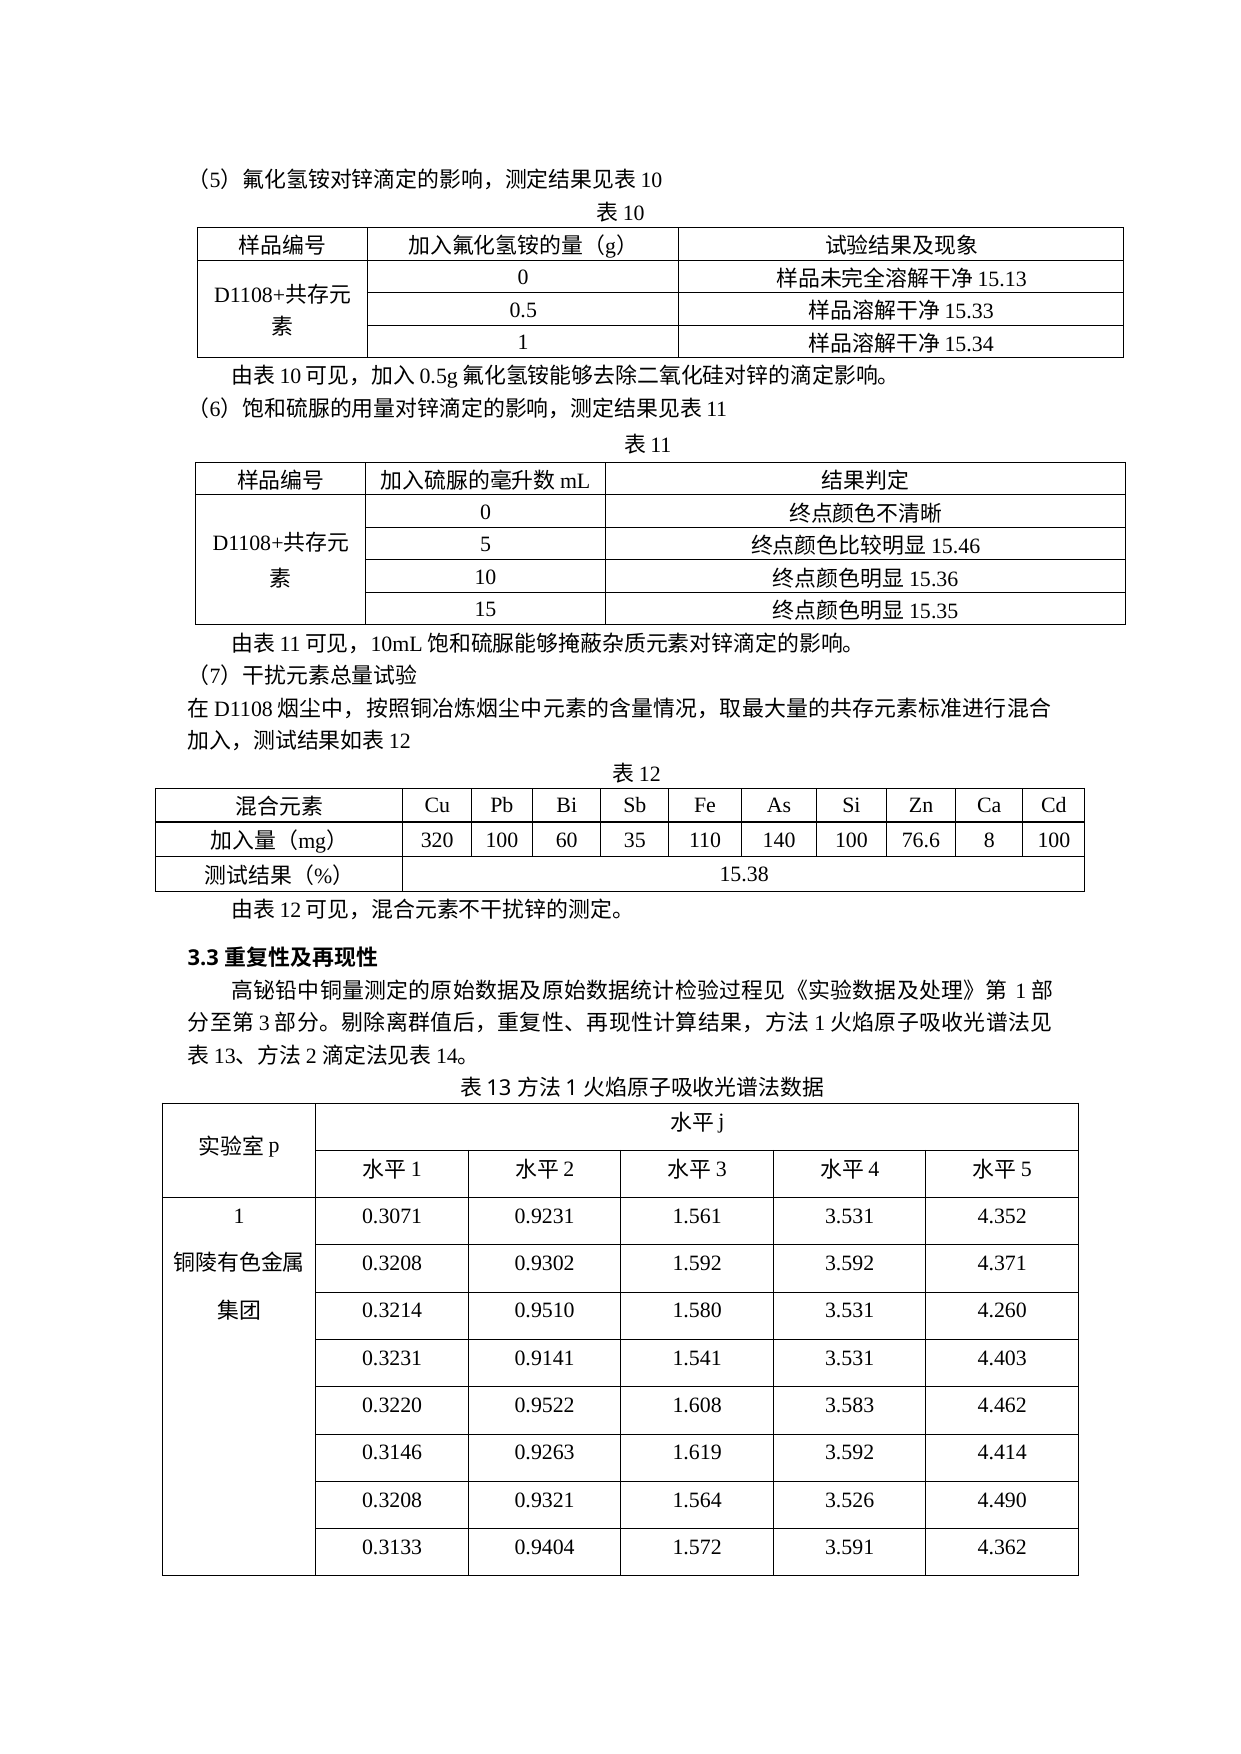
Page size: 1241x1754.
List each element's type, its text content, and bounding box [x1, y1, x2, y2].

table_cell 1.608 [621, 1387, 773, 1433]
table_cell 0.3208 [316, 1482, 468, 1528]
table_cell 4.371 [926, 1245, 1078, 1292]
table_cell 样品未完全溶解干净15.13 [679, 261, 1123, 292]
text 由表11可见，10mL饱和硫脲能够掩蔽杂质元素对锌滴定的影响。 [187, 625, 1053, 658]
table_header Bi [533, 789, 600, 821]
table_header Ca [956, 789, 1022, 821]
table_cell 水平4 [774, 1151, 925, 1197]
table_cell 0.9404 [469, 1529, 620, 1575]
table_cell 3.531 [774, 1340, 925, 1386]
table_header 结果判定 [606, 463, 1125, 494]
text （7）干扰元素总量试验 [187, 658, 1053, 690]
table_cell 0.3231 [316, 1340, 468, 1386]
table_header Pb [472, 789, 532, 821]
table_cell 0.9231 [469, 1198, 620, 1244]
table_cell 3.526 [774, 1482, 925, 1528]
text 表 10 [187, 194, 1053, 227]
table_cell 3.531 [774, 1293, 925, 1339]
table_cell 8 [956, 823, 1022, 856]
table_cell 1.572 [621, 1529, 773, 1575]
table_cell 1.541 [621, 1340, 773, 1386]
text （5）氟化氢铵对锌滴定的影响，测定结果见表10 [187, 162, 1053, 194]
table_cell 1.619 [621, 1435, 773, 1481]
table_cell 1.580 [621, 1293, 773, 1339]
table_cell 0.3071 [316, 1198, 468, 1244]
table_cell 10 [366, 560, 605, 592]
text 由表12可见，混合元素不干扰锌的测定。 [187, 892, 1053, 924]
table_cell 4.462 [926, 1387, 1078, 1433]
table_header Sb [601, 789, 668, 821]
table_header 水平j [316, 1104, 1078, 1150]
table_cell 3.583 [774, 1387, 925, 1433]
table_cell 100 [1023, 823, 1084, 856]
table_cell 终点颜色不清晰 [606, 495, 1125, 527]
table_cell D1108+共存元素 [196, 495, 365, 624]
table_cell 60 [533, 823, 600, 856]
text 在D1108烟尘中，按照铜冶炼烟尘中元素的含量情况，取最大量的共存元素标准进行混合加入，测试结果如表12 [187, 690, 1053, 755]
table_cell 0.9141 [469, 1340, 620, 1386]
table_header 样品编号 [196, 463, 365, 494]
text 由表10可见，加入0.5g氟化氢铵能够去除二氧化硅对锌的滴定影响。 [187, 358, 1053, 391]
table_header Cu [403, 789, 471, 821]
text 表11 [187, 426, 1053, 459]
table_cell 4.352 [926, 1198, 1078, 1244]
table_cell 0.3214 [316, 1293, 468, 1339]
table_cell 加入量（mg） [156, 823, 402, 856]
table_cell 100 [472, 823, 532, 856]
table_cell 水平1 [316, 1151, 468, 1197]
table_cell 4.403 [926, 1340, 1078, 1386]
table_header Fe [669, 789, 741, 821]
table_cell 320 [403, 823, 471, 856]
table_cell 0.3208 [316, 1245, 468, 1292]
table_header 加入氟化氢铵的量（g） [368, 228, 678, 259]
text （6）饱和硫脲的用量对锌滴定的影响，测定结果见表11 [187, 391, 1053, 423]
table_header 试验结果及现象 [679, 228, 1123, 259]
text 表13 方法1 火焰原子吸收光谱法数据 [187, 1070, 1053, 1102]
table_cell 4.260 [926, 1293, 1078, 1339]
table_cell 4.490 [926, 1482, 1078, 1528]
table_cell 测试结果（%） [156, 857, 402, 891]
table_cell 1.564 [621, 1482, 773, 1528]
table_header Si [817, 789, 886, 821]
table_cell 140 [742, 823, 816, 856]
table_cell 4.414 [926, 1435, 1078, 1481]
table_cell 1 铜陵有色金属集团 [163, 1198, 315, 1575]
table_cell 1 [368, 326, 678, 357]
table_cell D1108+共存元素 [198, 261, 367, 357]
table_cell 终点颜色明显 15.36 [606, 560, 1125, 592]
table_cell 0.9302 [469, 1245, 620, 1292]
table_cell 0 [366, 495, 605, 527]
table_cell 35 [601, 823, 668, 856]
table_cell 终点颜色比较明显 15.46 [606, 528, 1125, 559]
table_cell 0.5 [368, 293, 678, 324]
table_cell 0.9263 [469, 1435, 620, 1481]
table_header 样品编号 [198, 228, 367, 259]
table_cell 终点颜色明显 15.35 [606, 593, 1125, 624]
table_cell 0.9321 [469, 1482, 620, 1528]
table_cell 110 [669, 823, 741, 856]
table_header 混合元素 [156, 789, 402, 821]
text 3.3 重复性及再现性 [187, 940, 1053, 972]
table_cell 0.3146 [316, 1435, 468, 1481]
table_cell 15 [366, 593, 605, 624]
table_cell 4.362 [926, 1529, 1078, 1575]
table_header Cd [1023, 789, 1084, 821]
table_cell 0.3220 [316, 1387, 468, 1433]
table_cell 水平3 [621, 1151, 773, 1197]
table_cell 3.591 [774, 1529, 925, 1575]
text 表12 [187, 755, 1053, 788]
table_cell 3.531 [774, 1198, 925, 1244]
table_cell 样品溶解干净15.34 [679, 326, 1123, 357]
table_cell 100 [817, 823, 886, 856]
table_cell 0.3133 [316, 1529, 468, 1575]
table_cell 0 [368, 261, 678, 292]
table_header Zn [887, 789, 955, 821]
table_cell 5 [366, 528, 605, 559]
table_cell 15.38 [403, 857, 1084, 891]
table_cell 0.9510 [469, 1293, 620, 1339]
table_cell 水平2 [469, 1151, 620, 1197]
table_cell 1.592 [621, 1245, 773, 1292]
table_cell 0.9522 [469, 1387, 620, 1433]
table_cell 样品溶解干净15.33 [679, 293, 1123, 324]
table_cell 1.561 [621, 1198, 773, 1244]
table_header 实验室p [163, 1104, 315, 1197]
text 高铋铅中铜量测定的原始数据及原始数据统计检验过程见《实验数据及处理》第1部分至第3部分。剔除离群值后，重复性、再现性计算结果，方法1火焰原子吸收光谱法见表13、方法2 滴定法见表14。 [187, 972, 1053, 1070]
table_cell 3.592 [774, 1435, 925, 1481]
table_cell 水平5 [926, 1151, 1078, 1197]
table_cell 3.592 [774, 1245, 925, 1292]
table_header 加入硫脲的毫升数mL [366, 463, 605, 494]
table_cell 76.6 [887, 823, 955, 856]
table_header As [742, 789, 816, 821]
